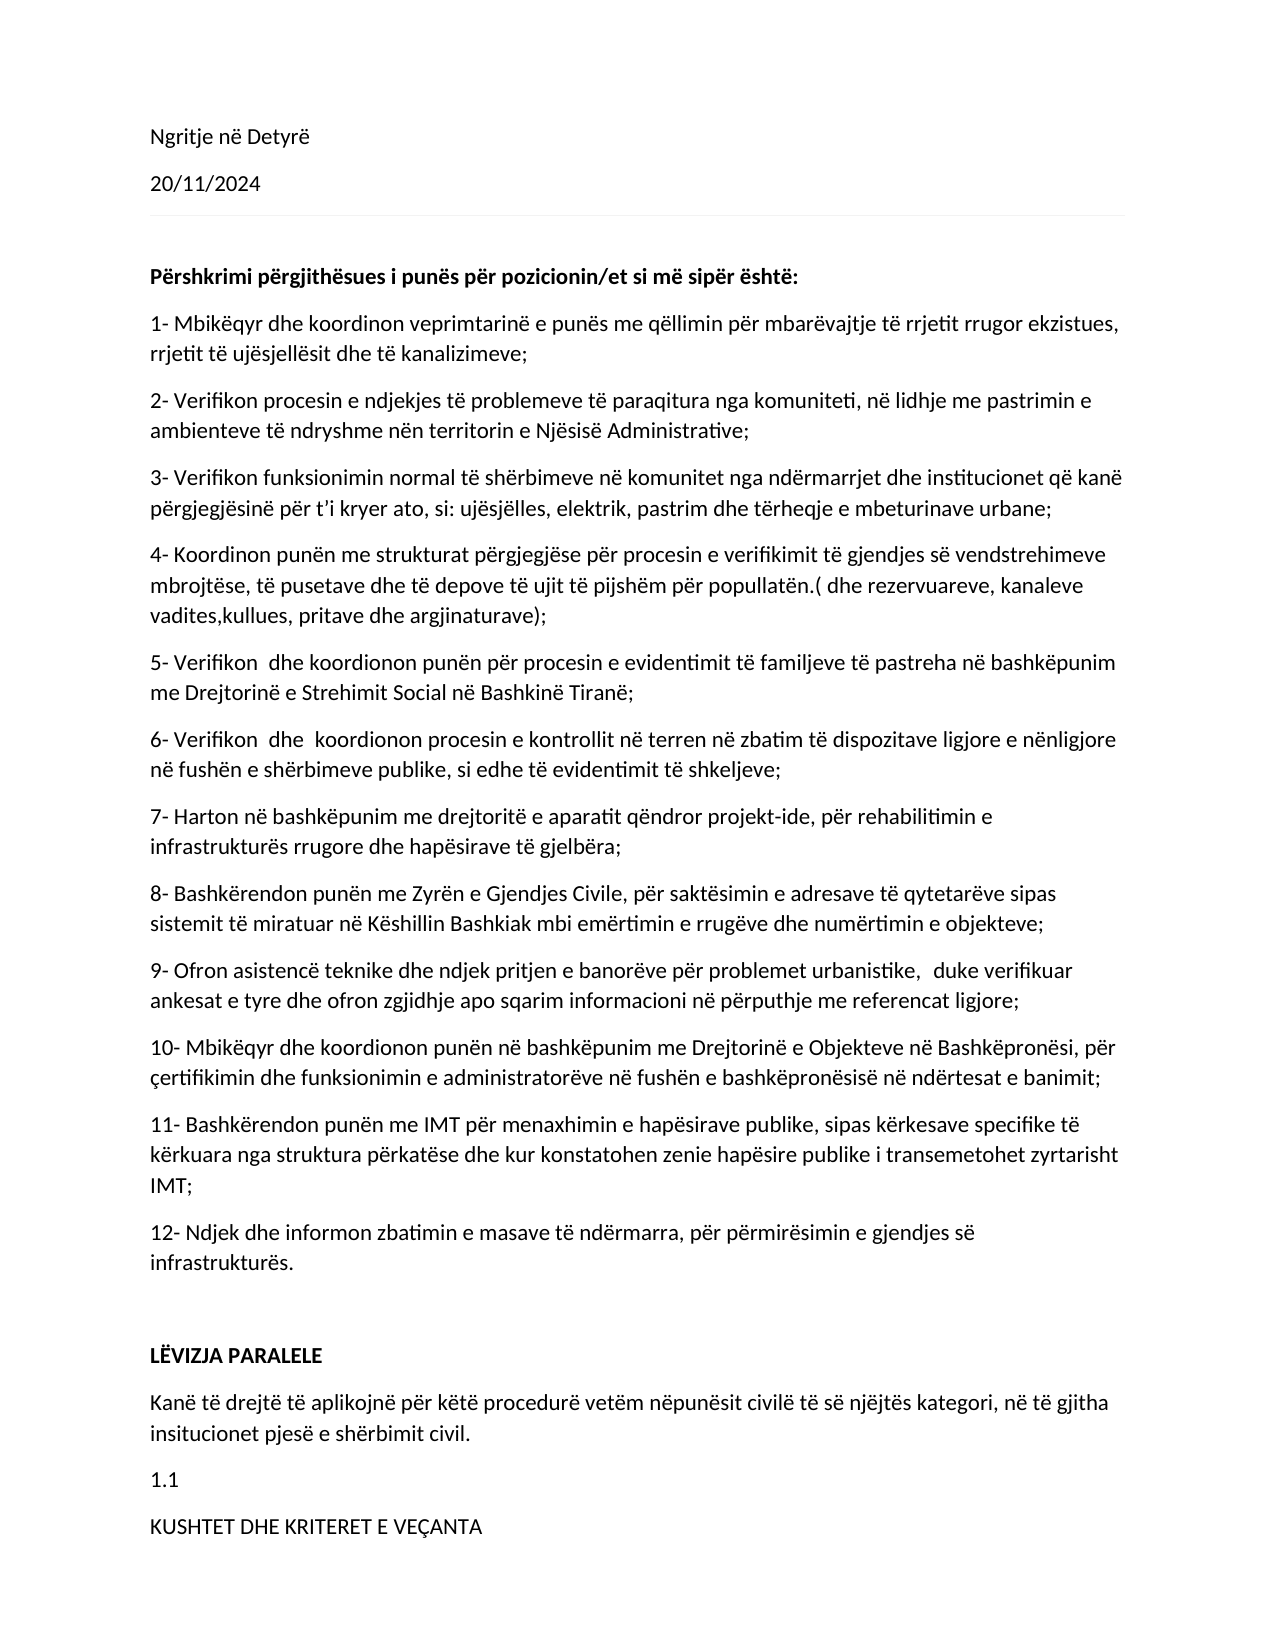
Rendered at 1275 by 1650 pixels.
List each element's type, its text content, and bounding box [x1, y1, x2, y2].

text 8- Bashkërendon punën me Zyrën e Gjendjes Civile, për saktësimin e adresave të qytetarëve sipas sistemit të miratuar në Këshillin Bashkiak mbi emërtimin e rrugëve dhe numërtimin e objekteve; [150, 879, 1125, 937]
text Kanë të drejtë të aplikojnë për këtë procedurë vetëm nëpunësit civilë të së njëjtës kategori, në të gjitha insitucionet pjesë e shërbimit civil. [150, 1388, 1125, 1447]
text 11- Bashkërendon punën me IMT për menaxhimin e hapësirave publike, sipas kërkesave specifike të kërkuara nga struktura përkatëse dhe kur konstatohen zenie hapësire publike i transemetohet zyrtarisht IMT; [150, 1110, 1125, 1199]
text Përshkrimi përgjithësues i punës për pozicionin/et si më sipër është: [150, 262, 1125, 291]
text KUSHTET DHE KRITERET E VEÇANTA [150, 1512, 1125, 1541]
text 9- Ofron asistencë teknike dhe ndjek pritjen e banorëve për problemet urbanistike, duke verifikuar ankesat e tyre dhe ofron zgjidhje apo sqarim informacioni në përputhje me referencat ligjore; [150, 956, 1125, 1014]
text 5- Verifikon dhe koordionon punën për procesin e evidentimit të familjeve të pastreha në bashkëpunim me Drejtorinë e Strehimit Social në Bashkinë Tiranë; [150, 648, 1125, 706]
text 2- Verifikon procesin e ndjekjes të problemeve të paraqitura nga komuniteti, në lidhje me pastrimin e ambienteve të ndryshme nën territorin e Njësisë Administrative; [150, 386, 1125, 445]
text 6- Verifikon dhe koordionon procesin e kontrollit në terren në zbatim të dispozitave ligjore e nënligjore në fushën e shërbimeve publike, si edhe të evidentimit të shkeljeve; [150, 725, 1125, 783]
text LËVIZJA PARALELE [150, 1342, 1125, 1370]
text 1.1 [150, 1466, 1125, 1494]
text 7- Harton në bashkëpunim me drejtoritë e aparatit qëndror projekt-ide, për rehabilitimin e infrastrukturës rrugore dhe hapësirave të gjelbëra; [150, 802, 1125, 860]
text 20/11/2024 [150, 169, 1125, 197]
text 1- Mbikëqyr dhe koordinon veprimtarinë e punës me qëllimin për mbarëvajtje të rrjetit rrugor ekzistues, rrjetit të ujësjellësit dhe të kanalizimeve; [150, 309, 1125, 368]
text 12- Ndjek dhe informon zbatimin e masave të ndërmarra, për përmirësimin e gjendjes së infrastrukturës. [150, 1218, 1125, 1276]
text 10- Mbikëqyr dhe koordionon punën në bashkëpunim me Drejtorinë e Objekteve në Bashkëpronësi, për çertifikimin dhe funksionimin e administratorëve në fushën e bashkëpronësisë në ndërtesat e banimit; [150, 1033, 1125, 1092]
text Ngritje në Detyrë [150, 122, 1125, 150]
text 4- Koordinon punën me strukturat përgjegjëse për procesin e verifikimit të gjendjes së vendstrehimeve mbrojtëse, të pusetave dhe të depove të ujit të pijshëm për popullatën.( dhe rezervuareve, kanaleve vadites,kullues, pritave dhe argjinaturave); [150, 541, 1125, 629]
text 3- Verifikon funksionimin normal të shërbimeve në komunitet nga ndërmarrjet dhe institucionet që kanë përgjegjësinë për t’i kryer ato, si: ujësjëlles, elektrik, pastrim dhe tërheqje e mbeturinave urbane; [150, 463, 1125, 522]
